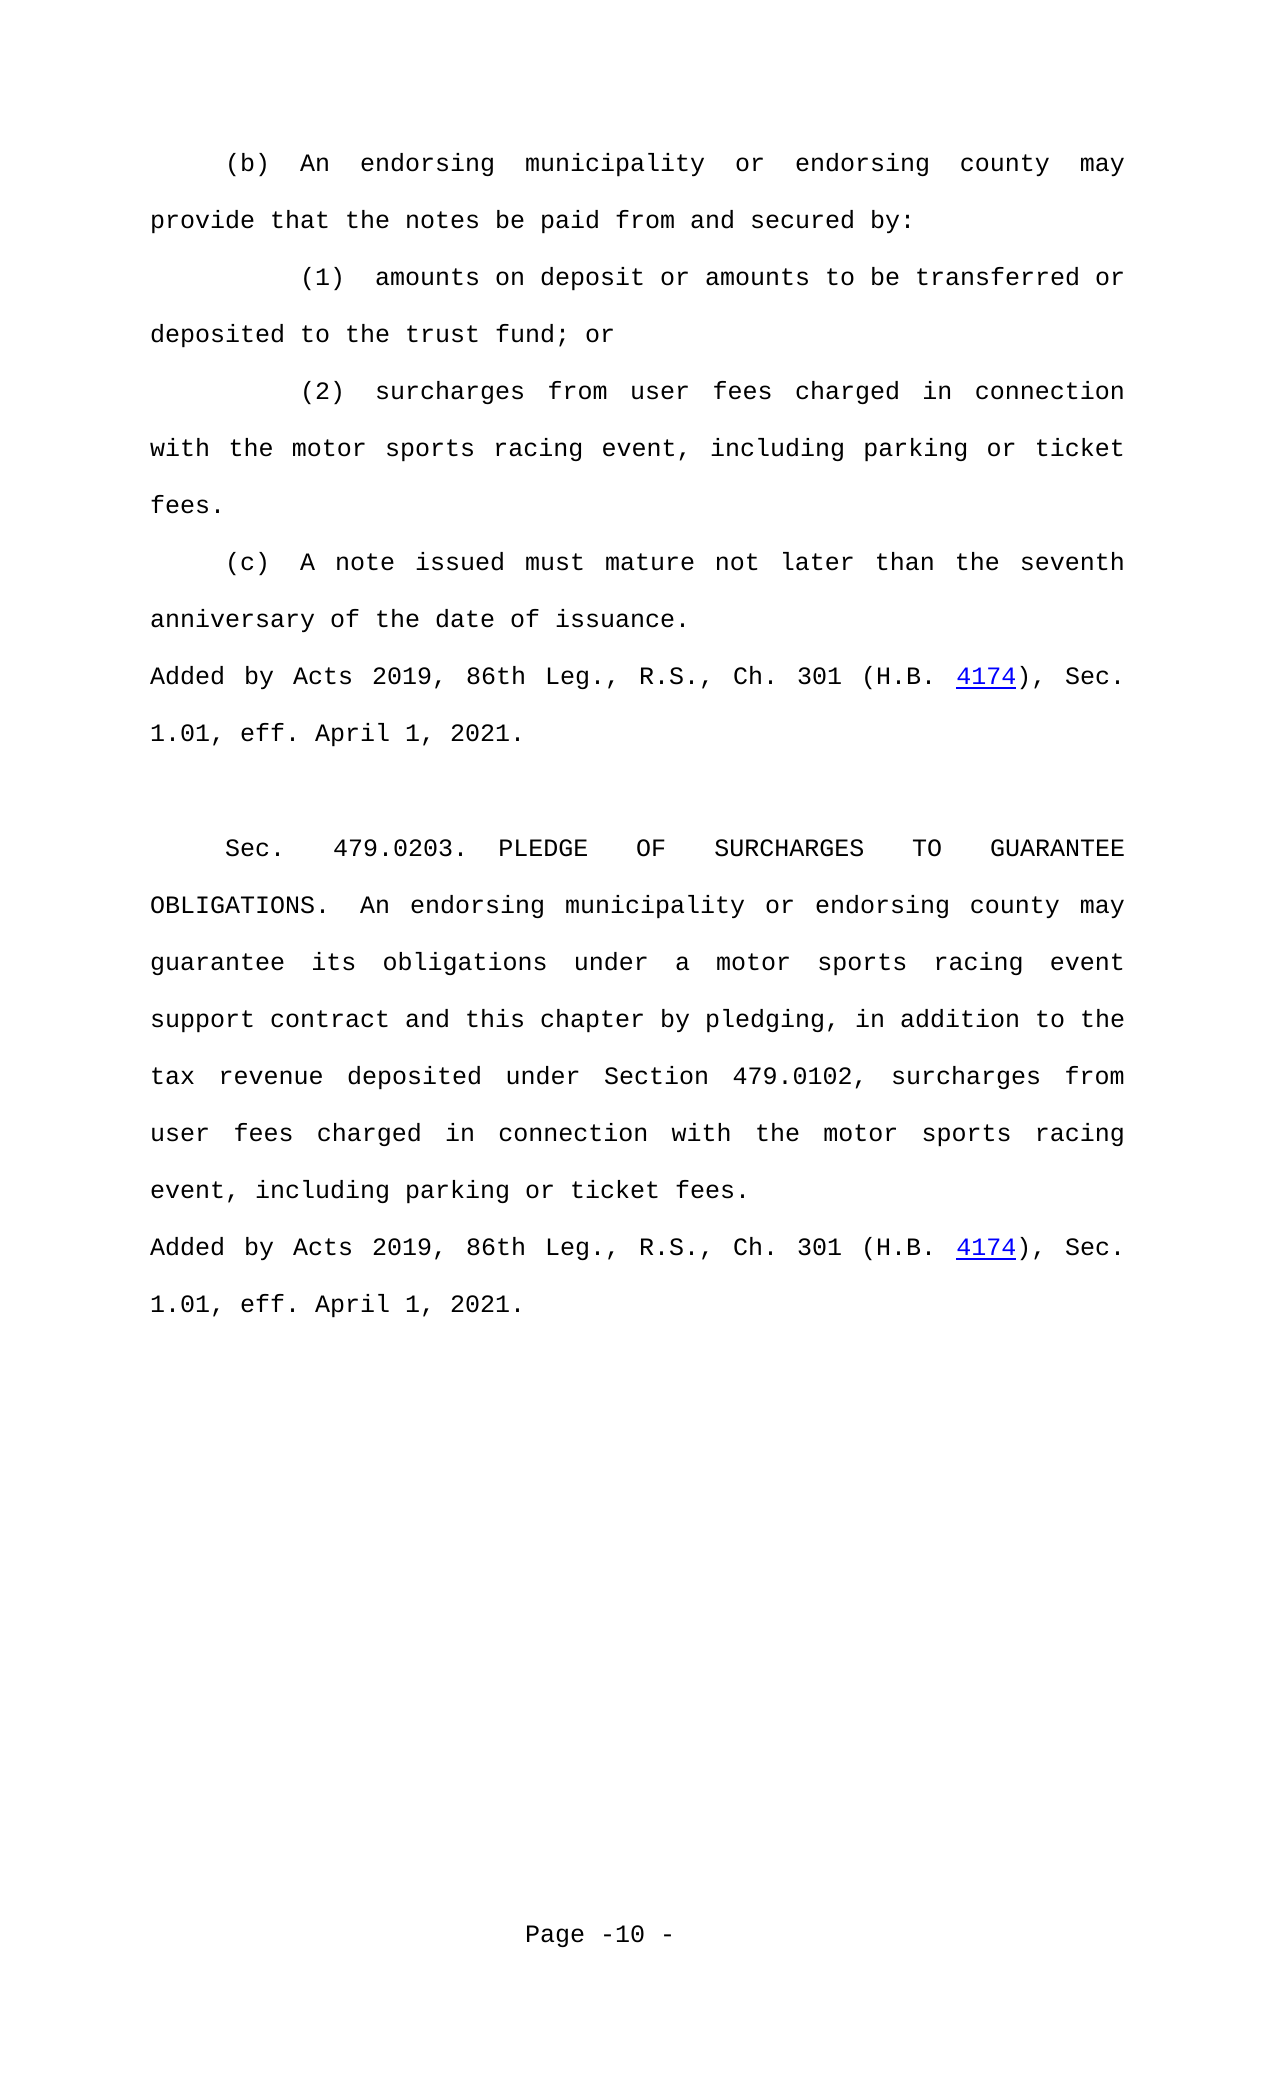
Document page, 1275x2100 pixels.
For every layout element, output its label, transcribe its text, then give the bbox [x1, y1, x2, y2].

text (1) amounts on deposit or amounts to be transferred or deposited to the trust fund; or [150, 264, 1125, 350]
text (b) An endorsing municipality or endorsing county may provide that the notes be paid from and secured by: [150, 150, 1125, 236]
text Added by Acts 2019, 86th Leg., R.S., Ch. 301 (H.B. 4174), Sec. 1.01, eff. April 1, 2021. [150, 664, 1125, 749]
text Sec. 479.0203. PLEDGE OF SURCHARGES TO GUARANTEE OBLIGATIONS. An endorsing municipality or endorsing county may guarantee its obligations under a motor sports racing event support contract and this chapter by pledging, in addition to the tax revenue deposited under Section 479.0102, surcharges from user fees charged in connection with the motor sports racing event, including parking or ticket fees. [150, 835, 1125, 1206]
text (2) surcharges from user fees charged in connection with the motor sports racing event, including parking or ticket fees. [150, 378, 1125, 521]
text (c) A note issued must mature not later than the seventh anniversary of the date of issuance. [150, 549, 1125, 635]
text Added by Acts 2019, 86th Leg., R.S., Ch. 301 (H.B. 4174), Sec. 1.01, eff. April 1, 2021. [150, 1234, 1125, 1320]
